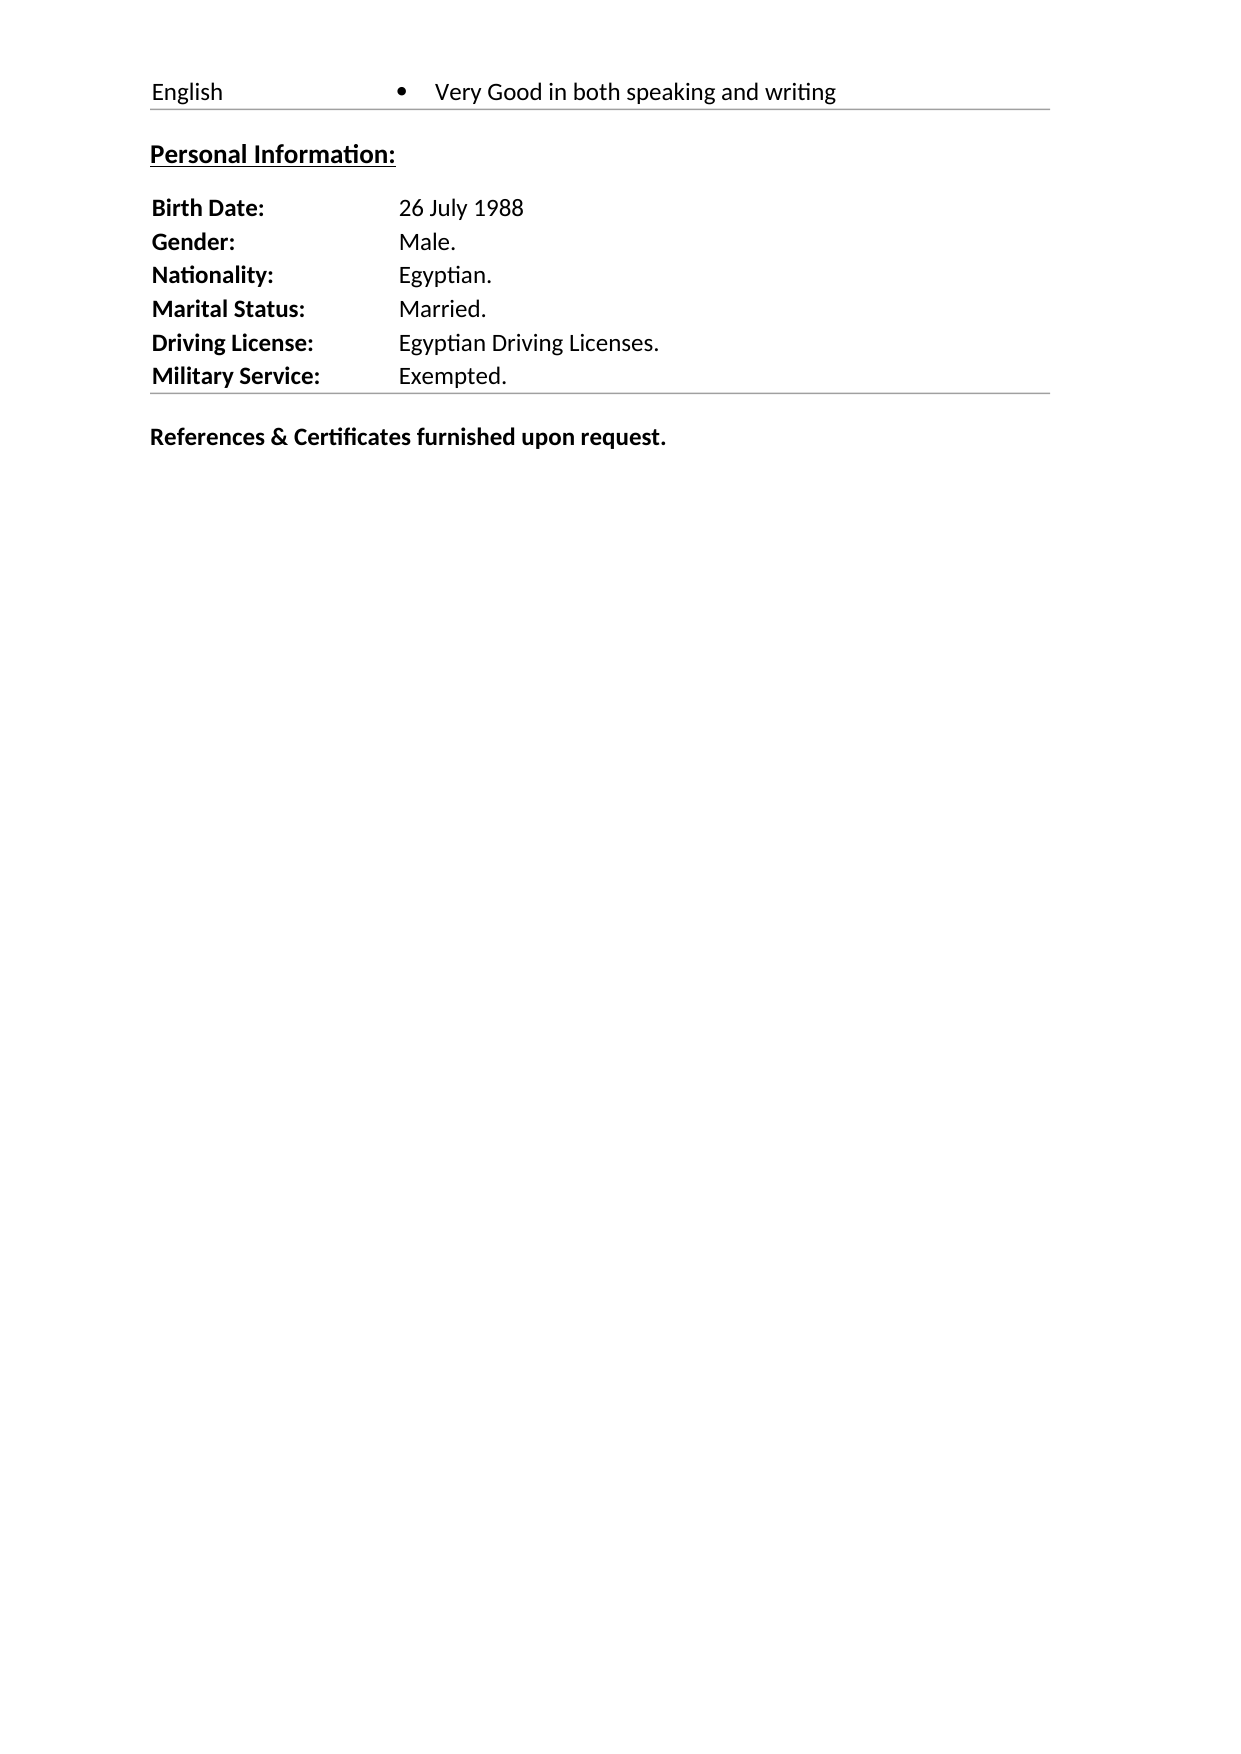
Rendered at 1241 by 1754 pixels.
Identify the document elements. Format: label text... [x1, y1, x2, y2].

table_cell Driving License: [150, 325, 397, 359]
table_cell Married. [397, 292, 1090, 325]
table_header Birth Date: [150, 191, 397, 224]
table_cell Gender: [150, 224, 397, 258]
table_cell Marital Status: [150, 292, 397, 325]
table_cell Military Service: [150, 359, 397, 392]
text References & Certificates furnished upon request. [150, 421, 1090, 452]
text Personal Information: [150, 137, 1090, 170]
table_cell Very Good in both speaking and writing [359, 75, 1062, 109]
table_cell Male. [397, 224, 1090, 258]
table_cell Egyptian. [397, 258, 1090, 292]
table_cell Nationality: [150, 258, 397, 292]
table_header 26 July 1988 [397, 191, 1090, 224]
table_cell English [150, 75, 358, 108]
table_cell Egyptian Driving Licenses. [397, 325, 1090, 359]
table_cell Exempted. [397, 359, 1090, 393]
